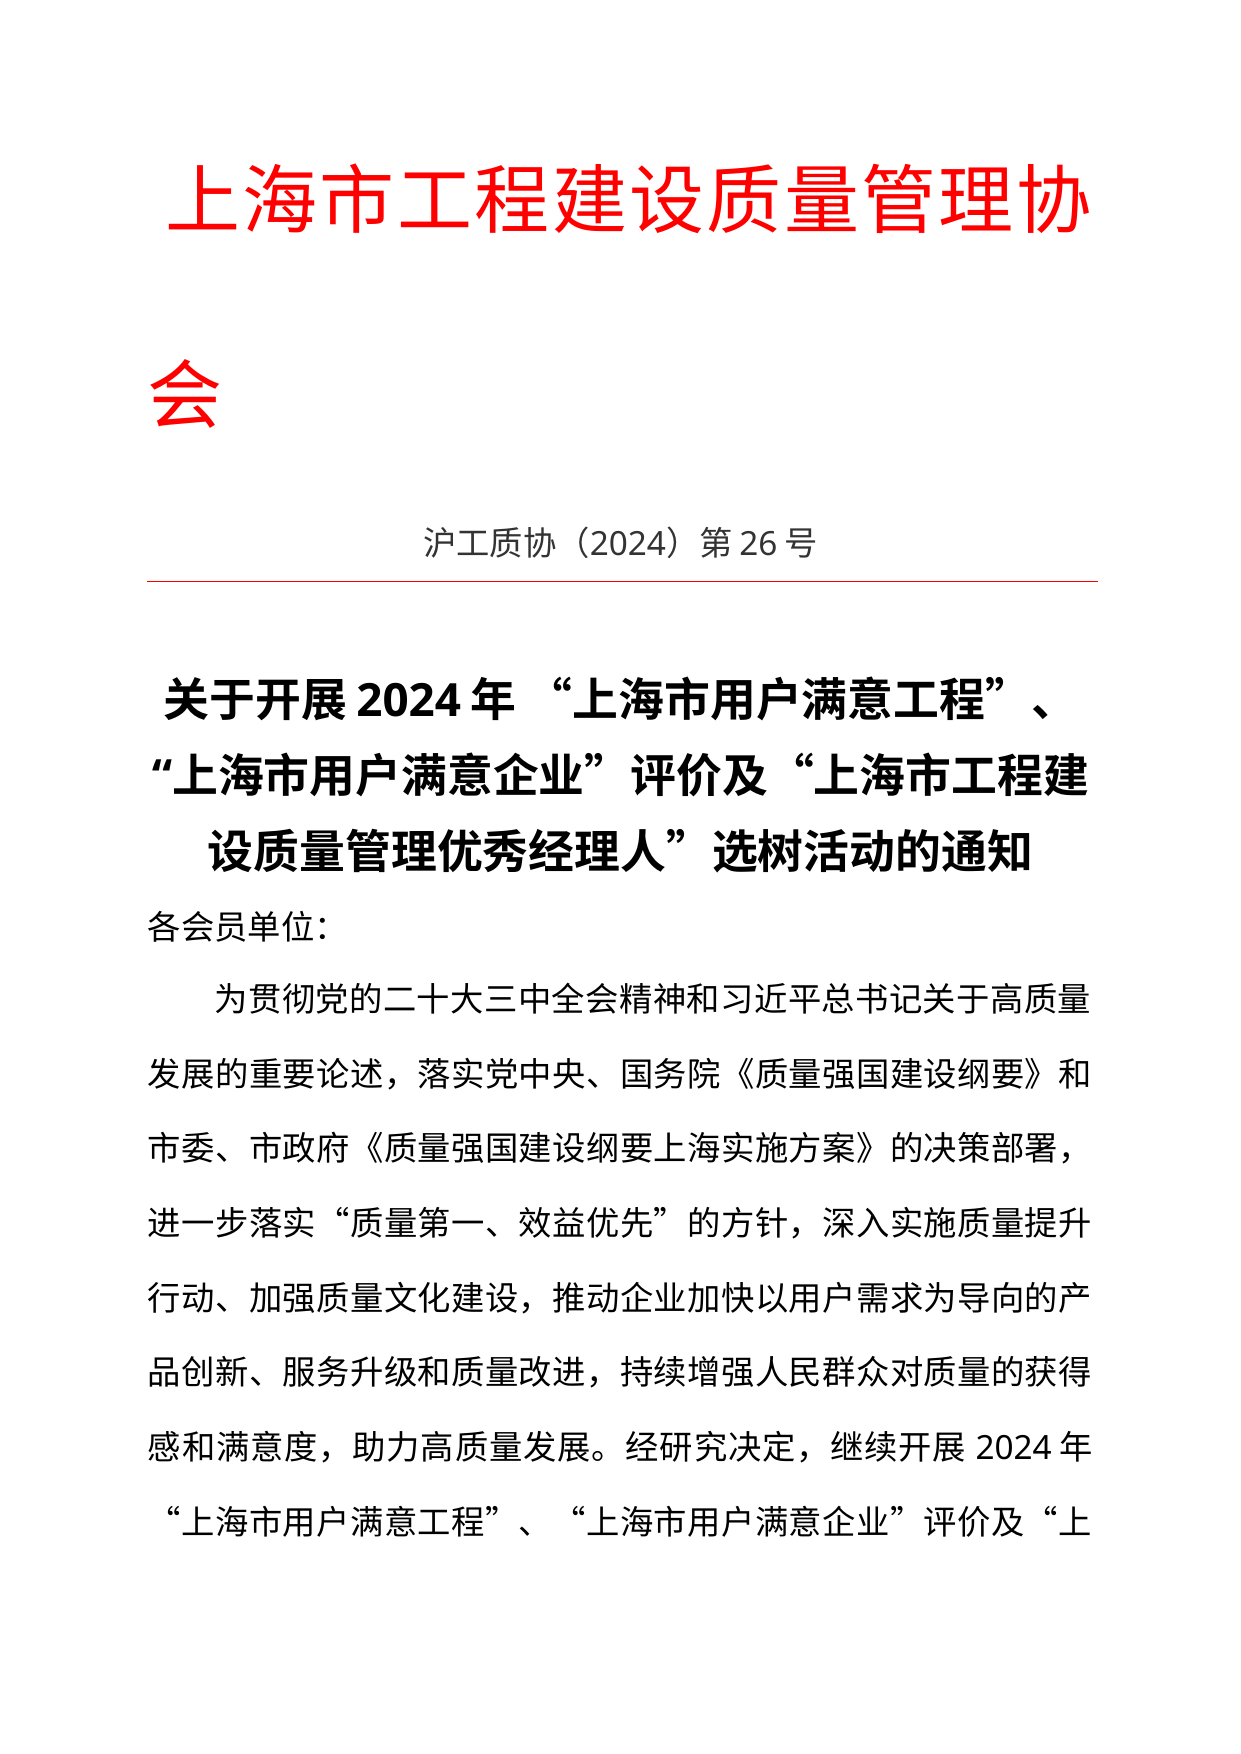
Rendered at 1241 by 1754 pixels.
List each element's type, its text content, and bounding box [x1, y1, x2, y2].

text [148, 964, 1092, 1552]
text 沪工质协（2024）第26号 [148, 509, 1092, 574]
text 关于开展2024年 “上海市用户满意工程”、 [148, 663, 1092, 729]
text 各会员单位： [148, 892, 1092, 957]
text 上海市工程建设质量管理协会 [148, 129, 1092, 454]
text “上海市用户满意企业”评价及“上海市工程建设质量管理优秀经理人”选树活动的通知 [148, 739, 1092, 882]
